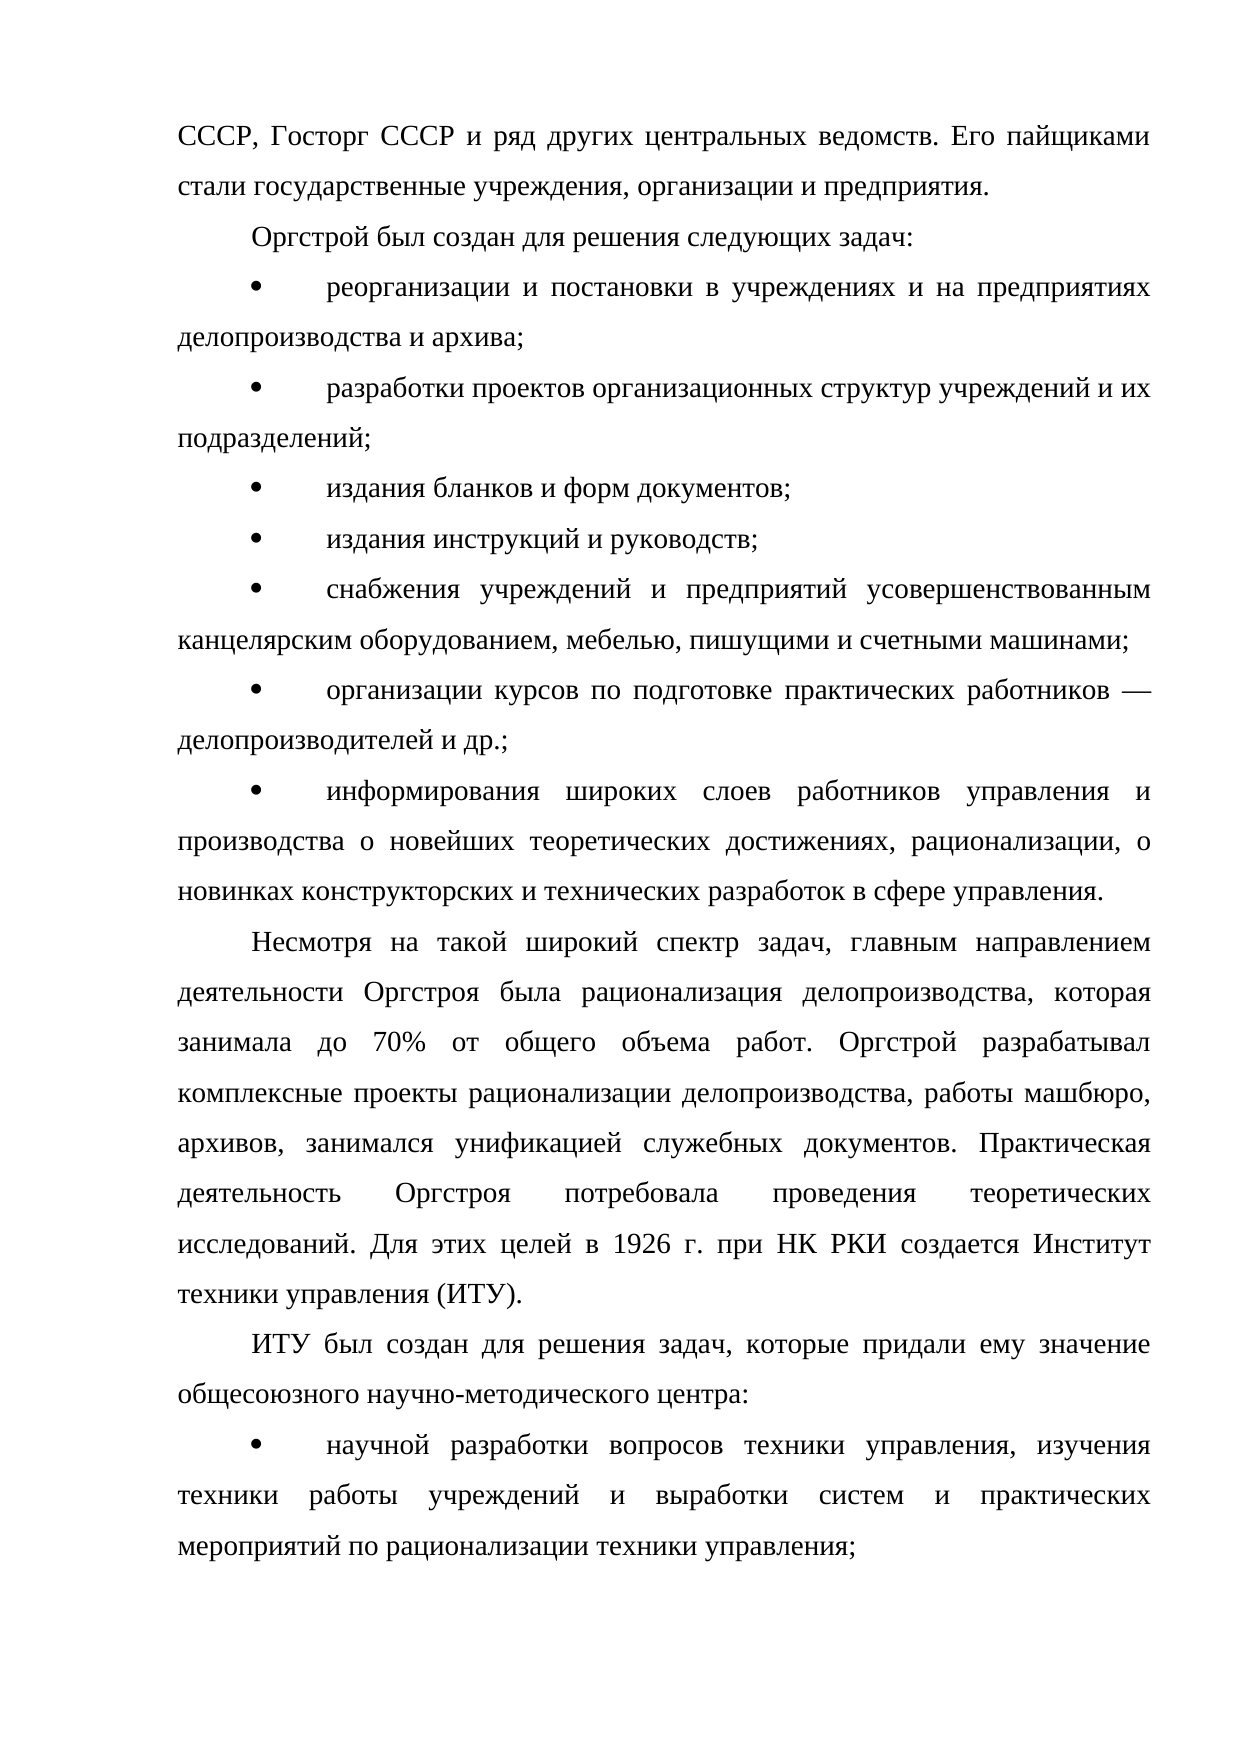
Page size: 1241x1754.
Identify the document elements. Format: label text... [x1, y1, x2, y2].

list реорганизации и постановки в учреждениях и на предприятиях делопроизводства и архива; [177, 269, 1152, 353]
text Несмотря на такой широкий спектр задач, главным направлением деятельности Оргстроя была рационализация делопроизводства, которая занимала до 70% от общего объема работ. Оргстрой разрабатывал комплексные проекты рационализации делопроизводства, работы машбюро, архивов, занимался унификацией служебных документов. Практическая деятельность Оргстроя потребовала проведения теоретических исследований. Для этих целей в . при НК РКИ создается Институт техники управления (ИТУ). [177, 924, 1152, 1309]
text ИТУ был создан для решения задач, которые придали ему значение общесоюзного научно-методического центра: [177, 1326, 1152, 1410]
text Оргстрой был создан для решения следующих задач: [177, 219, 1152, 252]
list информирования широких слоев работников управления и производства о новейших теоретических достижениях, рационализации, о новинках конструкторских и технических разработок в сфере управления. [177, 773, 1152, 907]
list снабжения учреждений и предприятий усовершенствованным канцелярским оборудованием, мебелью, пишущими и счетными машинами; [177, 571, 1152, 655]
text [177, 118, 1152, 202]
list организации курсов по подготовке практических работников — делопроизводителей и др.; [177, 672, 1152, 756]
list издания инструкций и руководств; [177, 521, 1152, 554]
list разработки проектов организационных структур учреждений и их подразделений; [177, 370, 1152, 454]
list научной разработки вопросов техники управления, изучения техники работы учреждений и выработки систем и практических мероприятий по рационализации техники управления; [177, 1427, 1152, 1561]
list издания бланков и форм документов; [177, 471, 1152, 504]
